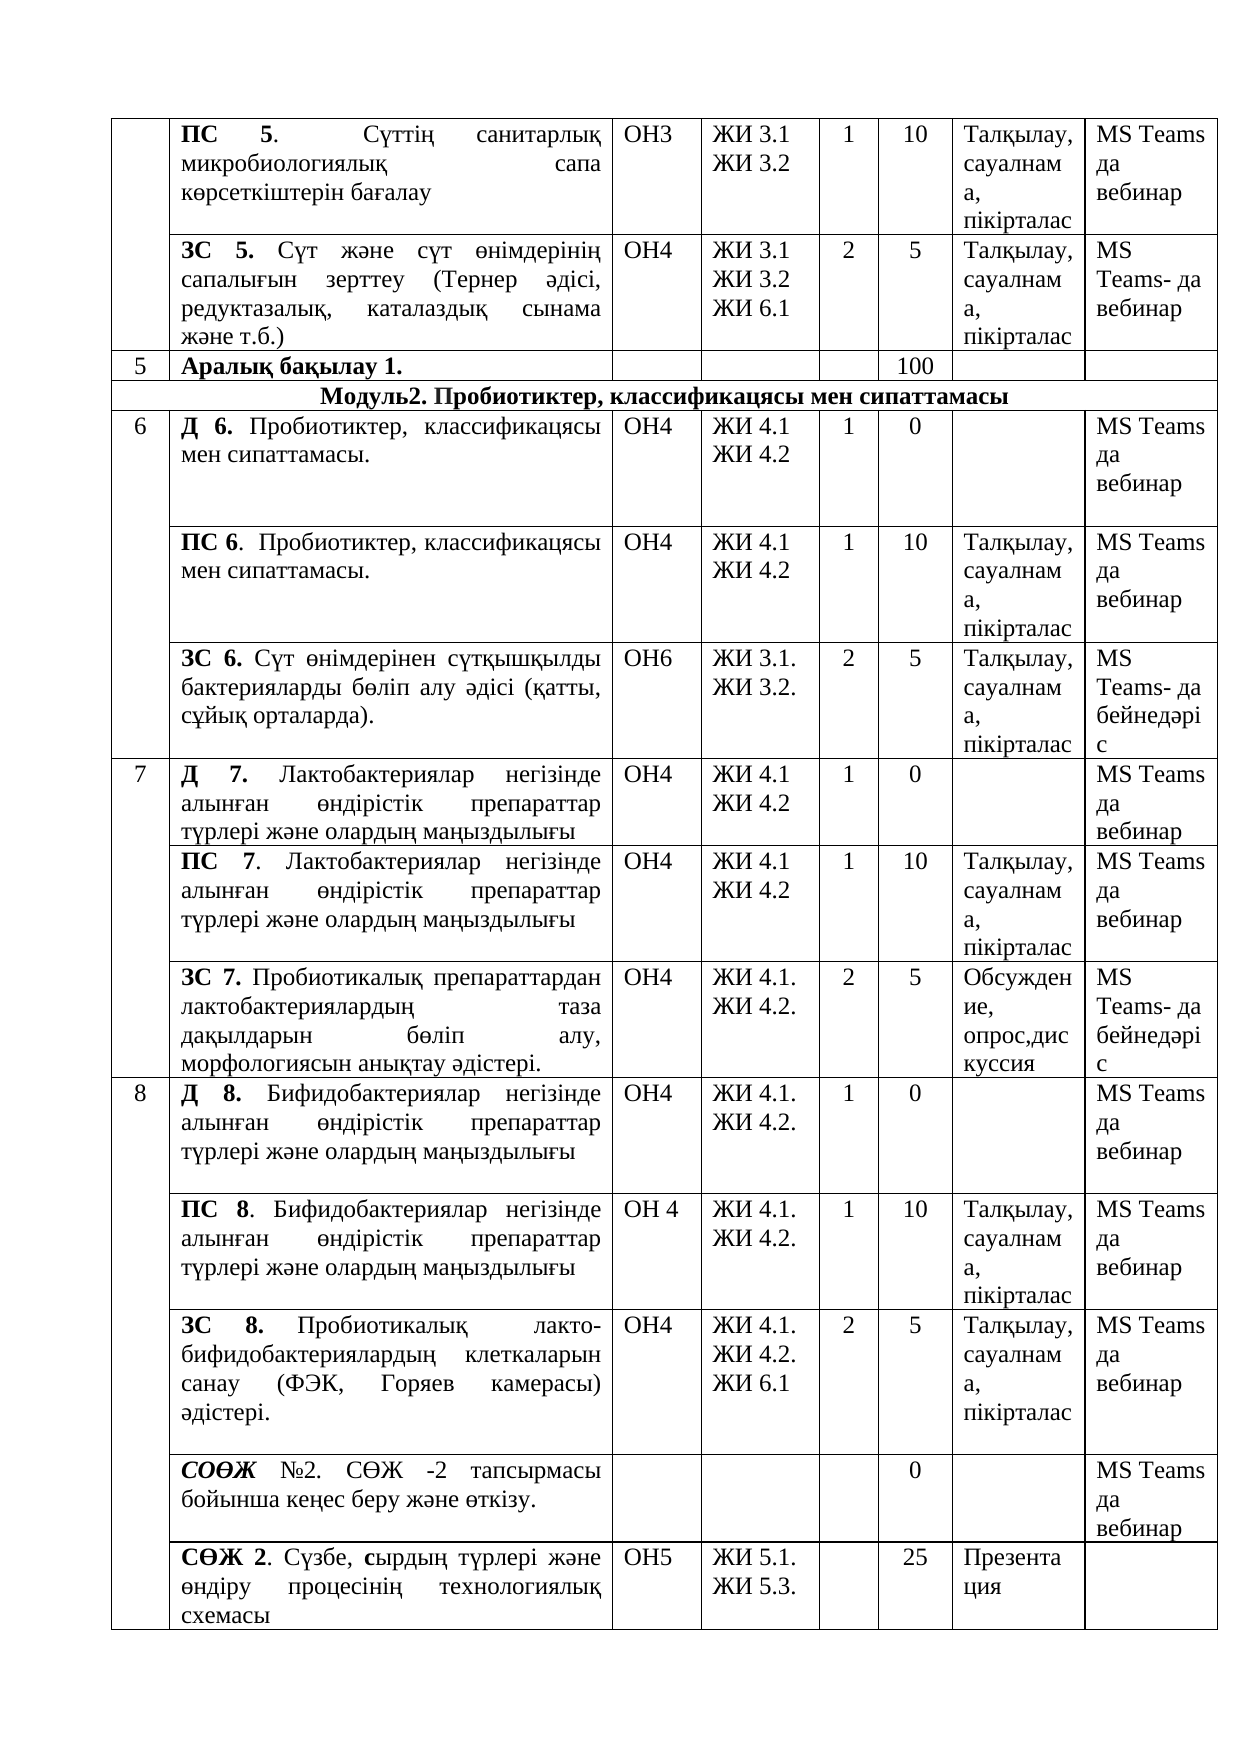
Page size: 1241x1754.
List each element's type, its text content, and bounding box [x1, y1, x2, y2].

table_cell [702, 1455, 819, 1541]
table_cell 8 [112, 1078, 169, 1629]
table_cell Талқылау, сауалнама, пікірталас [953, 643, 1084, 758]
table_cell [820, 351, 878, 380]
table_cell ЗС 8. Пробиотикалық лакто- бифидобактериялардың клеткаларын санау (ФЭК, Горяев камерасы) әдістері. [170, 1310, 612, 1454]
table_cell [820, 1543, 878, 1629]
table_cell Талқылау, сауалнама, пікірталас [953, 846, 1084, 961]
table_cell ЖИ 3.1. ЖИ 3.2. [702, 643, 819, 758]
table_cell ЖИ 4.1. ЖИ 4.2. [702, 962, 819, 1077]
table_cell 10 [879, 119, 952, 234]
table_cell Талқылау, сауалнама, пікірталас [953, 1194, 1084, 1309]
table_cell ЖИ 4.1. ЖИ 4.2. [702, 1194, 819, 1309]
table_cell 5 [879, 962, 952, 1077]
table_cell ПС 6. Пробиотиктер, классификацясы мен сипаттамасы. [170, 527, 612, 642]
table_cell Аралық бақылау 1. [170, 351, 612, 380]
table_cell ЖИ 3.1 ЖИ 3.2 ЖИ 6.1 [702, 235, 819, 350]
table_cell Д 6. Пробиотиктер, классификацясы мен сипаттамасы. [170, 411, 612, 526]
table_cell [953, 1455, 1084, 1541]
table_cell ЖИ 4.1. ЖИ 4.2. [702, 1078, 819, 1193]
table_cell 2 [820, 1310, 878, 1454]
table_cell [953, 1078, 1084, 1193]
table_cell MS Teams- да бейнедәріс [1086, 643, 1217, 758]
table_cell 1 [820, 119, 878, 234]
table_cell ОН4 [613, 759, 701, 845]
table_cell 25 [879, 1543, 952, 1629]
table_cell 100 [879, 351, 952, 380]
table_cell MS Teams- да вебинар [1086, 235, 1217, 350]
table_cell 1 [820, 1078, 878, 1193]
table_cell ОН5 [613, 1543, 701, 1629]
table_cell 5 [879, 235, 952, 350]
table_cell 10 [879, 527, 952, 642]
table_cell [613, 1455, 701, 1541]
table_cell Талқылау, сауалнама, пікірталас [953, 1310, 1084, 1454]
table_cell [1086, 351, 1217, 380]
table_cell [953, 411, 1084, 526]
table_cell СӨЖ 2. Сүзбе, сырдың түрлері және өндіру процесінің технологиялық схемасы [170, 1543, 612, 1629]
table_cell MS Teams- да бейнедәріс [1086, 962, 1217, 1077]
table_cell MS Teams да вебинар [1086, 759, 1217, 845]
table_cell ОН4 [613, 846, 701, 961]
table_cell 0 [879, 1455, 952, 1541]
table_cell 0 [879, 1078, 952, 1193]
table_cell 5 [112, 119, 169, 350]
table_cell 1 [820, 846, 878, 961]
table_cell ОН4 [613, 1078, 701, 1193]
table_cell MS Teams да вебинар [1086, 411, 1217, 526]
table_cell ПС 7. Лактобактериялар негізінде алынған өндірістік препараттар түрлері және олардың маңыздылығы [170, 846, 612, 961]
table_cell Модуль2. Пробиотиктер, классификацясы мен сипаттамасы [112, 381, 434, 410]
table_cell 5 [879, 643, 952, 758]
table_cell Талқылау, сауалнама, пікірталас [953, 119, 1084, 234]
table_cell 0 [879, 759, 952, 845]
table_cell 2 [820, 962, 878, 1077]
table_cell 6 [112, 411, 169, 758]
table_cell Талқылау, сауалнама, пікірталас [953, 527, 1084, 642]
table_cell MS Teams да вебинар [1086, 1310, 1217, 1454]
table_cell 5 [112, 351, 169, 380]
table_cell ПС 8. Бифидобактериялар негізінде алынған өндірістік препараттар түрлері және олардың маңыздылығы [170, 1194, 612, 1309]
table_cell ОН6 [613, 643, 701, 758]
table_cell 1 [820, 411, 878, 526]
table_cell Обсуждение, опрос,дискуссия [953, 962, 1084, 1077]
table_cell ЗС 5. Сүт және сүт өнімдерінің сапалығын зерттеу (Тернер әдісі, редуктазалық, каталаздық сынама және т.б.) [170, 235, 612, 350]
table_cell MS Teams да вебинар [1086, 1455, 1217, 1541]
table_cell 2 [820, 643, 878, 758]
table_cell 10 [879, 1194, 952, 1309]
table_cell MS Teams да вебинар [1086, 527, 1217, 642]
table_cell 1 [820, 759, 878, 845]
table_cell [953, 759, 1084, 845]
table_cell MS Teams да вебинар [1086, 1194, 1217, 1309]
table_cell ЖИ 4.1 ЖИ 4.2 [702, 759, 819, 845]
table_cell СОӨЖ №2. СӨЖ -2 тапсырмасы бойынша кеңес беру және өткізу. [170, 1455, 612, 1541]
table_cell [613, 351, 701, 380]
table_cell Талқылау, сауалнама, пікірталас [953, 235, 1084, 350]
table_cell Д 7. Лактобактериялар негізінде алынған өндірістік препараттар түрлері және олардың маңыздылығы [170, 759, 612, 845]
table_cell ЖИ 5.1. ЖИ 5.3. [702, 1543, 819, 1629]
table_cell MS Teams да вебинар [1086, 119, 1217, 234]
table_cell [1086, 1543, 1217, 1629]
table_cell ОН4 [613, 527, 701, 642]
table_cell ОН4 [613, 411, 701, 526]
table_cell ОН4 [613, 962, 701, 1077]
table_cell ЖИ 4.1 ЖИ 4.2 [702, 527, 819, 642]
table_cell [953, 351, 1084, 380]
table_cell MS Teams да вебинар [1086, 846, 1217, 961]
table_cell 0 [879, 411, 952, 526]
table_cell 2 [820, 235, 878, 350]
table_cell ОН 4 [613, 1194, 701, 1309]
table_cell 1 [820, 527, 878, 642]
table_cell ЖИ 4.1 ЖИ 4.2 [702, 411, 819, 526]
table_cell ЖИ 4.1. ЖИ 4.2. ЖИ 6.1 [702, 1310, 819, 1454]
table_cell ОН4 [613, 1310, 701, 1454]
table_cell 7 [112, 759, 169, 1077]
table_cell 5 [879, 1310, 952, 1454]
table_cell 1 [820, 1194, 878, 1309]
table_cell Модуль2. Пробиотиктер, классификацясы мен сипаттамасы [453, 381, 1217, 410]
table_cell Презентация [953, 1543, 1084, 1629]
table_cell ЖИ 3.1 ЖИ 3.2 [702, 119, 819, 234]
table_cell ЗС 7. Пробиотикалық препараттардан лактобактериялардың таза дақылдарын бөліп алу, морфологиясын анықтау әдістері. [170, 962, 612, 1077]
table_cell ПС 5. Сүттің санитарлық микробиологиялық сапа көрсеткіштерін бағалау [170, 119, 612, 234]
table_cell ЖИ 4.1 ЖИ 4.2 [702, 846, 819, 961]
table_cell ОН3 [613, 119, 701, 234]
table_cell MS Teams да вебинар [1086, 1078, 1217, 1193]
table_cell ЗС 6. Сүт өнімдерінен сүтқышқылды бактерияларды бөліп алу әдісі (қатты, сұйық орталарда). [170, 643, 612, 758]
table_cell [702, 351, 819, 380]
table_cell Д 8. Бифидобактериялар негізінде алынған өндірістік препараттар түрлері және олардың маңыздылығы [170, 1078, 612, 1193]
table_cell 10 [879, 846, 952, 961]
table_cell ОН4 [613, 235, 701, 350]
table_cell [820, 1455, 878, 1541]
